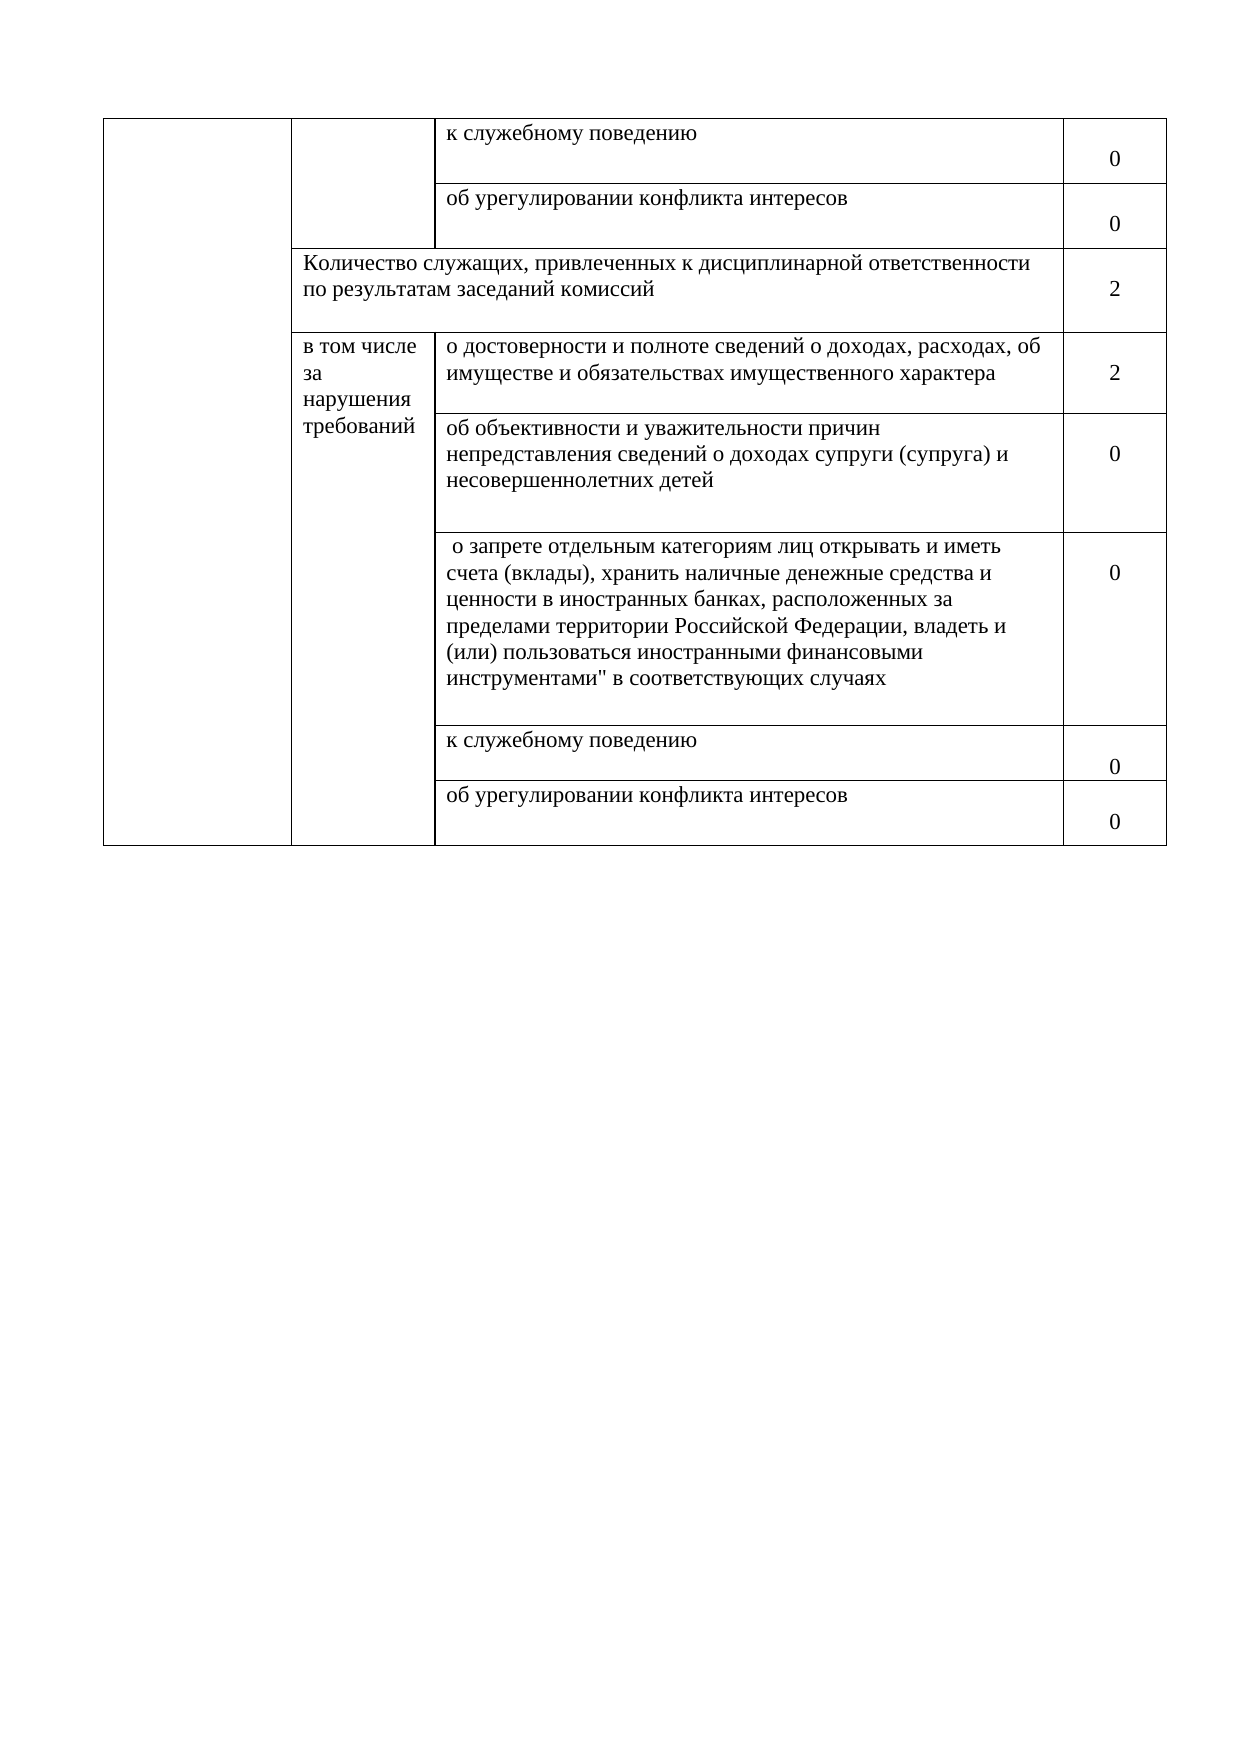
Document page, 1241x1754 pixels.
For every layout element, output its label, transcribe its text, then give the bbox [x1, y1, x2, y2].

table_cell об урегулировании конфликта интересов [436, 184, 1063, 248]
table_cell 0 [1064, 726, 1166, 780]
table_cell об объективности и уважительности причин непредставления сведений о доходах супруги (супруга) и несовершеннолетних детей [436, 414, 1063, 532]
table_cell о достоверности и полноте сведений о доходах, расходах, об имуществе и обязательствах имущественного характера [436, 333, 1063, 413]
table_cell 0 [1064, 119, 1166, 183]
table_cell 2 [1064, 249, 1166, 332]
table_cell 0 [1064, 781, 1166, 845]
table_cell об урегулировании конфликта интересов [436, 781, 1063, 845]
table_cell к служебному поведению [436, 726, 1063, 780]
table_cell 0 [1064, 533, 1166, 725]
table_cell в том числе за нарушения требований [292, 333, 434, 845]
table_cell 0 [1064, 184, 1166, 248]
table_cell Количество служащих, привлеченных к дисциплинарной ответственности по результатам заседаний комиссий [292, 249, 1063, 332]
table_cell о запрете отдельным категориям лиц открывать и иметь счета (вклады), хранить наличные денежные средства и ценности в иностранных банках, расположенных за пределами территории Российской Федерации, владеть и (или) пользоваться иностранными финансовыми инструментами" в соответствующих случаях [436, 533, 1063, 725]
table_cell к служебному поведению [436, 119, 1063, 183]
table_cell 2 [1064, 333, 1166, 413]
table_cell 0 [1064, 414, 1166, 532]
